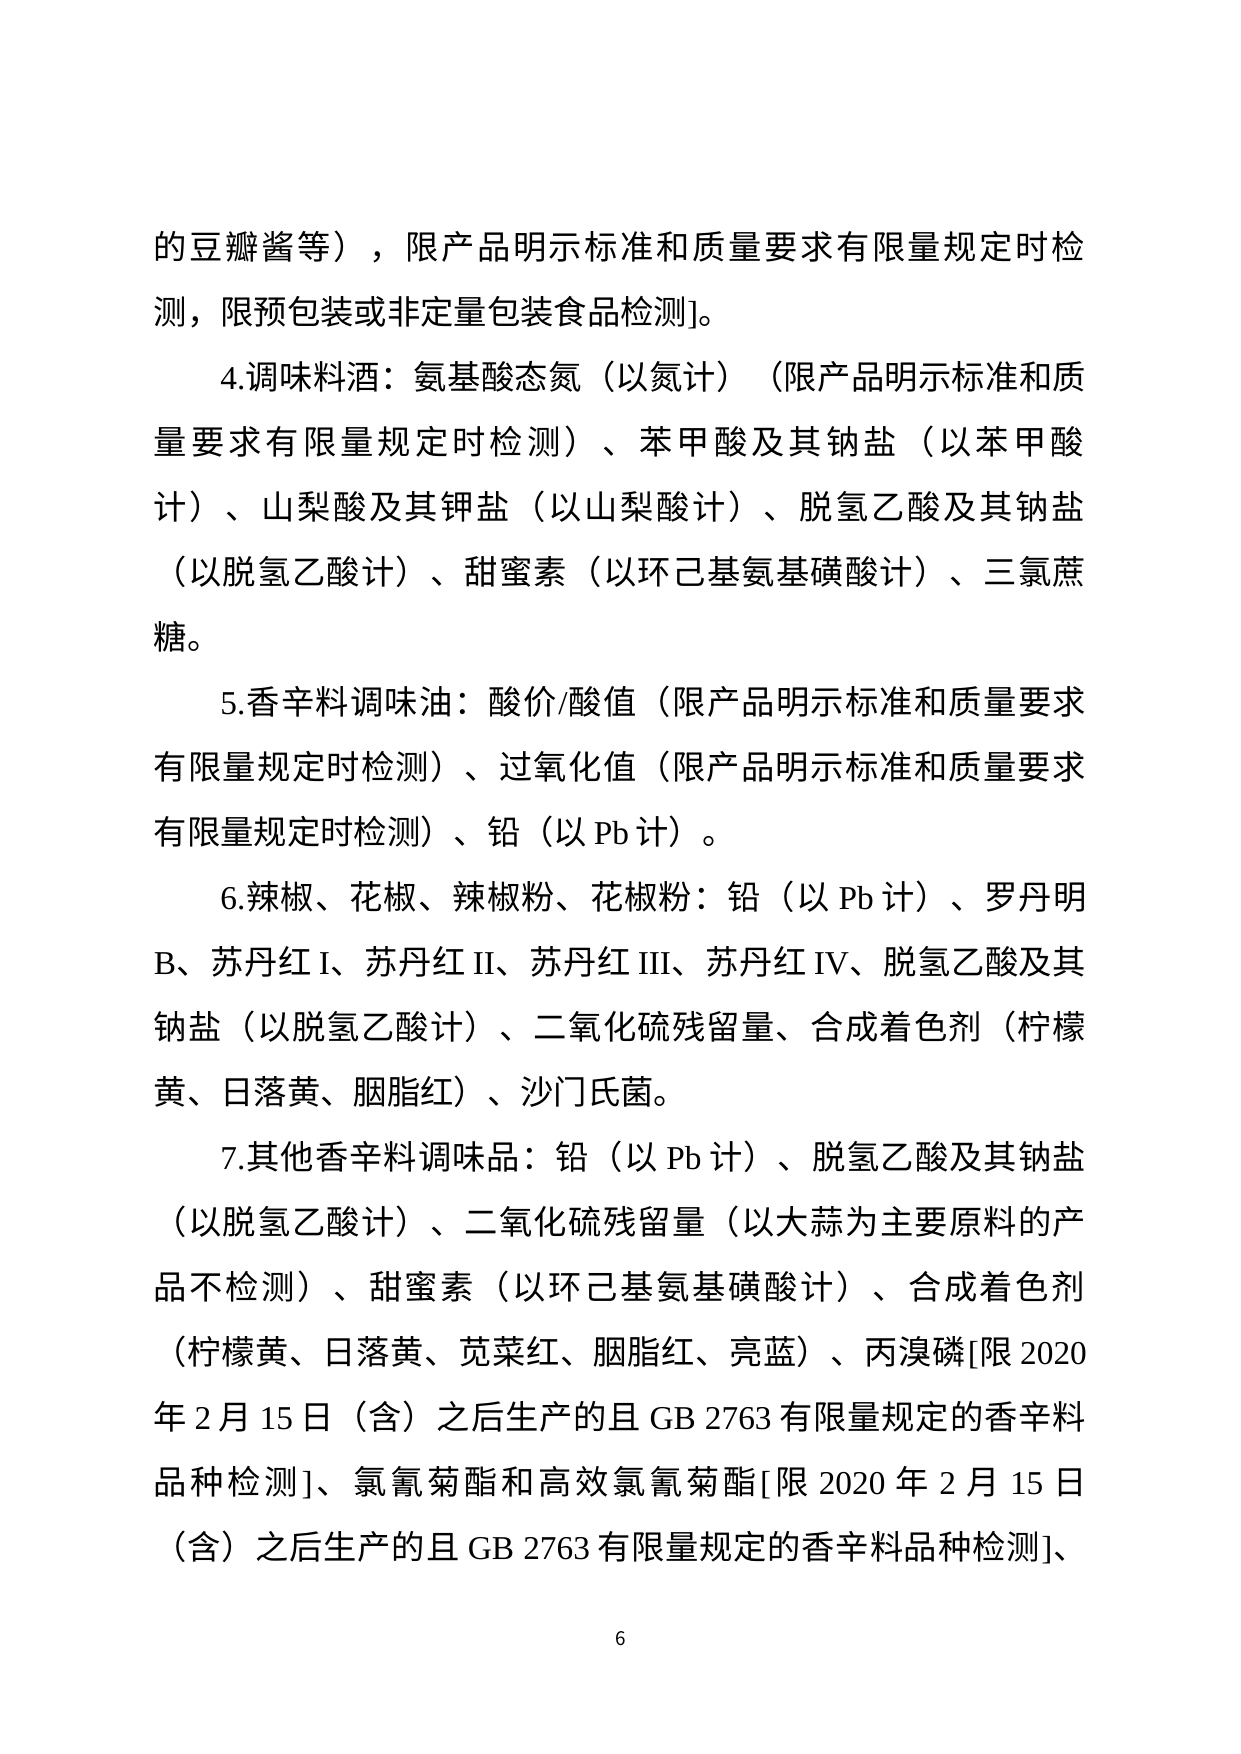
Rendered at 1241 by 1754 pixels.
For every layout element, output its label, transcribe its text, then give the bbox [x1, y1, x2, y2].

text 4.调味料酒：氨基酸态氮（以氮计）（限产品明示标准和质量要求有限量规定时检测）、苯甲酸及其钠盐（以苯甲酸计）、山梨酸及其钾盐（以山梨酸计）、脱氢乙酸及其钠盐（以脱氢乙酸计）、甜蜜素（以环己基氨基磺酸计）、三氯蔗糖。 [153, 342, 1087, 667]
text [153, 1122, 1087, 1577]
text 6.辣椒、花椒、辣椒粉、花椒粉：铅（以Pb计）、罗丹明B、苏丹红I、苏丹红II、苏丹红III、苏丹红IV、脱氢乙酸及其钠盐（以脱氢乙酸计）、二氧化硫残留量、合成着色剂（柠檬黄、日落黄、胭脂红）、沙门氏菌。 [153, 862, 1087, 1122]
text 5.香辛料调味油：酸价/酸值（限产品明示标准和质量要求有限量规定时检测）、过氧化值（限产品明示标准和质量要求有限量规定时检测）、铅（以Pb计）。 [153, 667, 1087, 862]
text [153, 212, 1087, 342]
